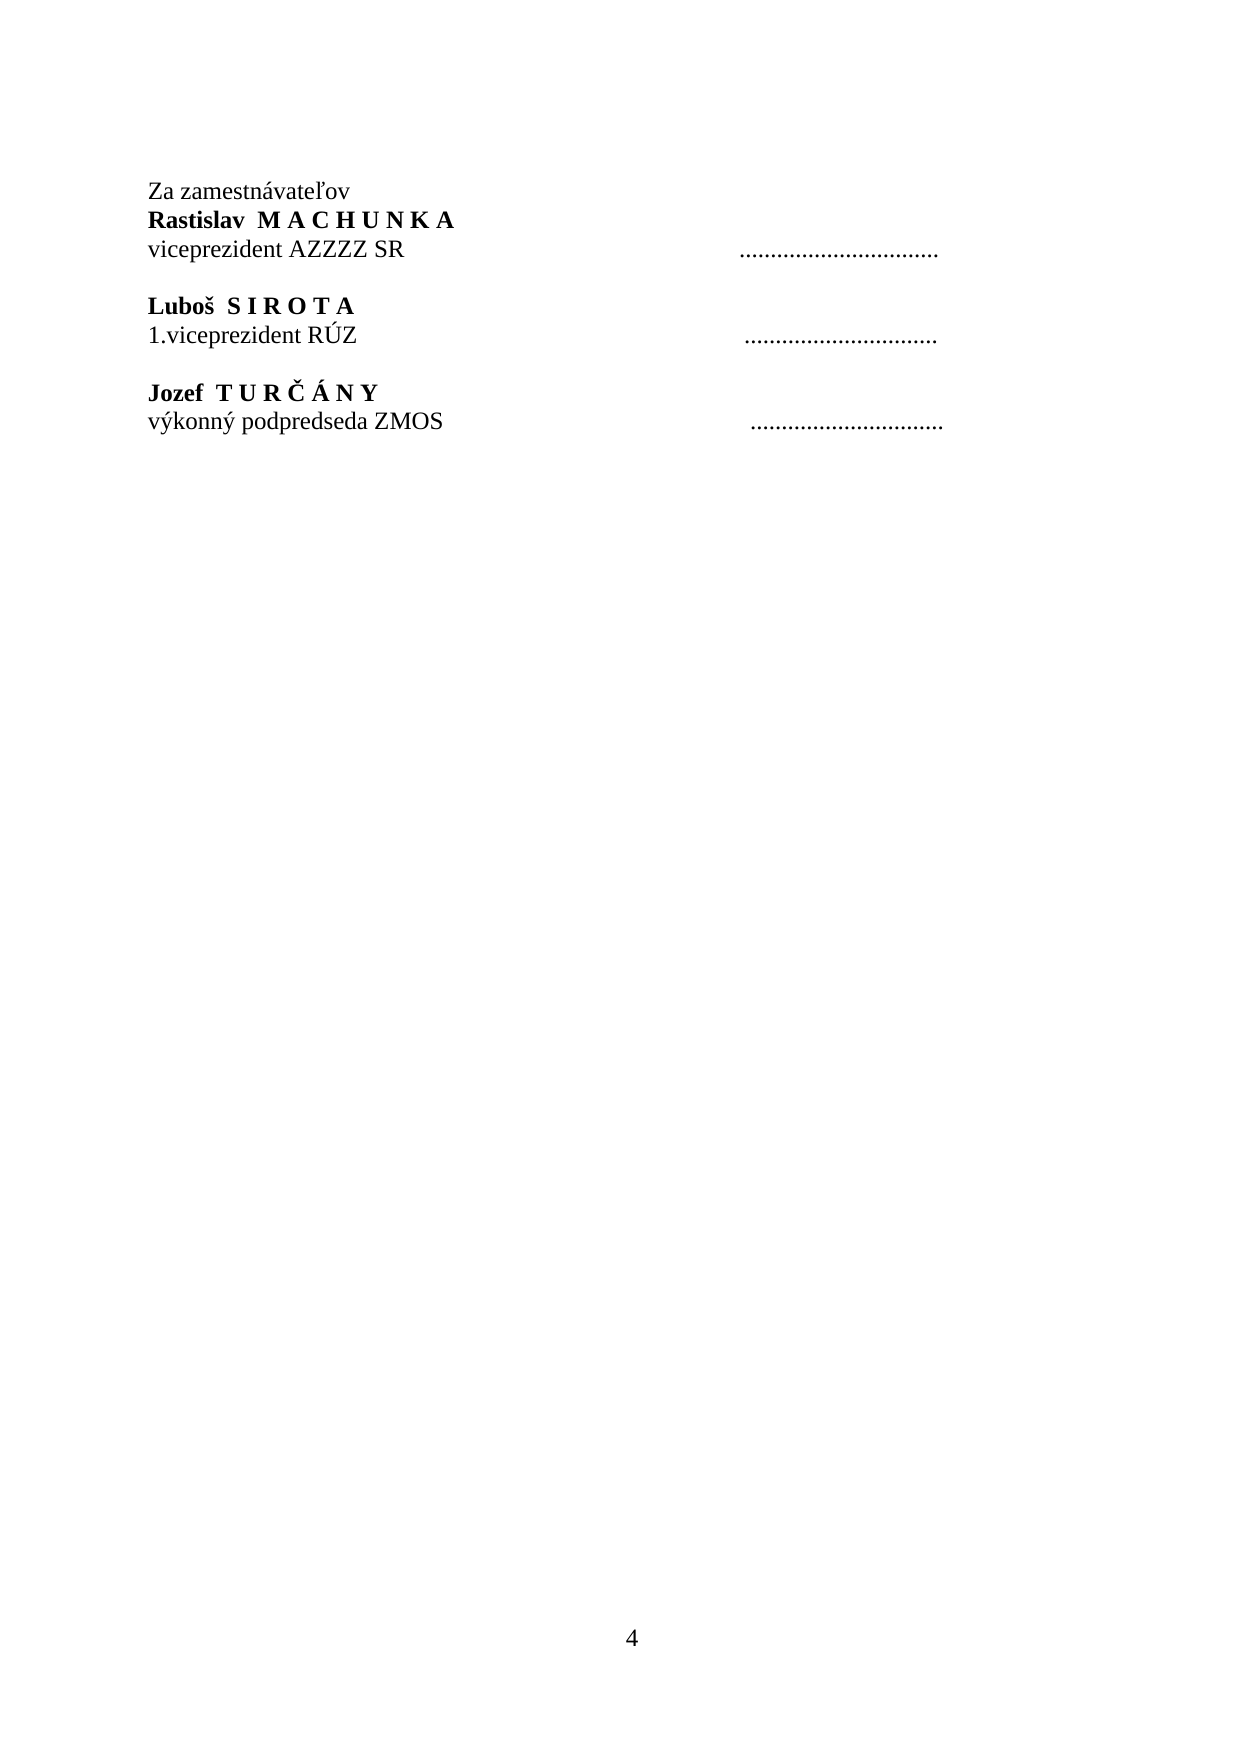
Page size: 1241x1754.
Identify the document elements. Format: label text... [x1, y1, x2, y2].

text Luboš S I R O T A [148, 291, 1104, 320]
text výkonný podpredseda ZMOS ............................... [148, 406, 1104, 435]
text Za zamestnávateľov [148, 176, 1104, 205]
text viceprezident AZZZZ SR ................................ [148, 234, 1104, 263]
text 1.viceprezident RÚZ ............................... [148, 320, 1104, 349]
text Jozef T U R Č Á N Y [148, 378, 1104, 406]
text Rastislav M A C H U N K A [148, 205, 1104, 234]
